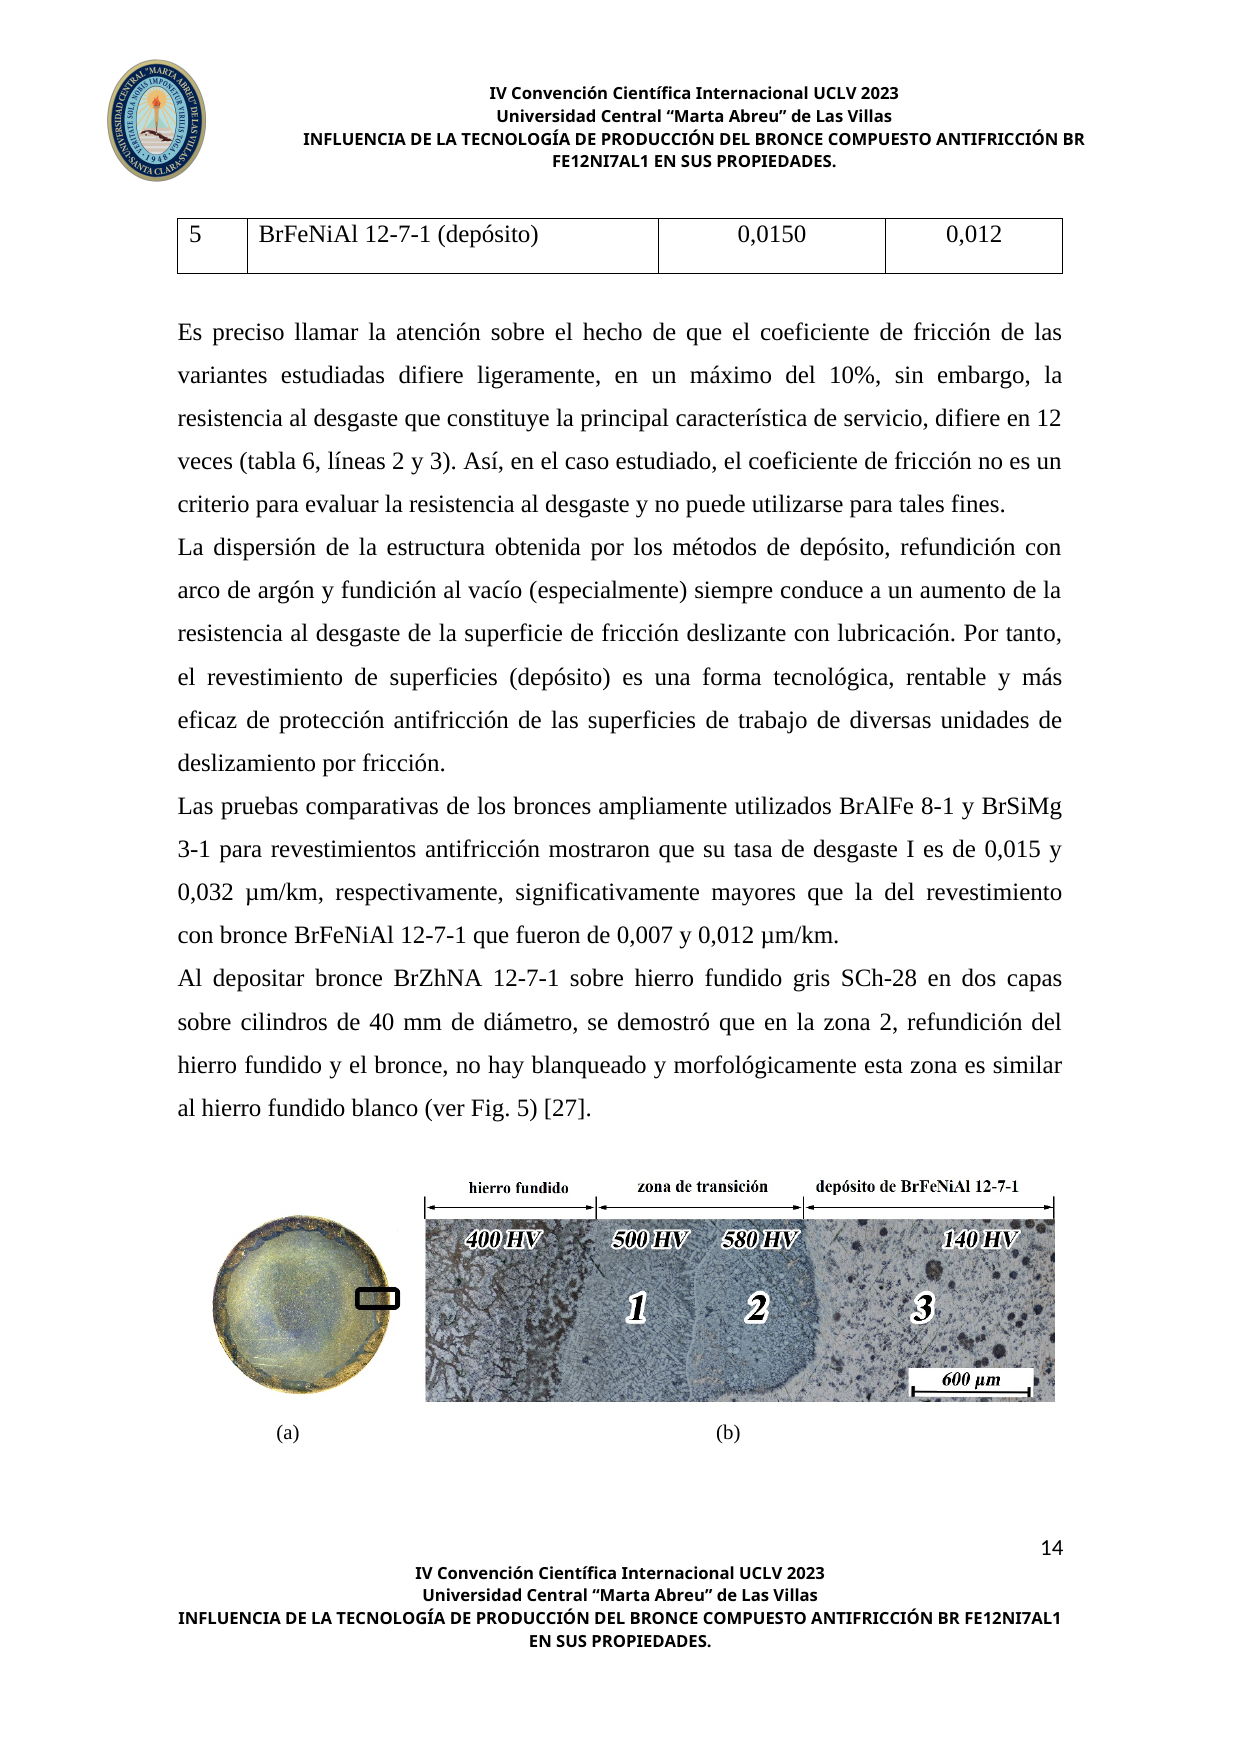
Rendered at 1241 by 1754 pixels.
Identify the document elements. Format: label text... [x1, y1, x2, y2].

text (a) (b) [177, 1420, 1063, 1444]
picture [106, 59, 207, 183]
table_cell 0,012 [886, 219, 1062, 272]
table_cell 0,0150 [659, 219, 885, 272]
text La dispersión de la estructura obtenida por los métodos de depósito, refundición con arco de argón y fundición al vacío (especialmente) siempre conduce a un aumento de la resistencia al desgaste de la superficie de fricción deslizante con lubricación. Por tanto, el revestimiento de superficies (depósito) es una forma tecnológica, rentable y más eficaz de protección antifricción de las superficies de trabajo de diversas unidades de deslizamiento por fricción. [177, 532, 1063, 777]
text Es preciso llamar la atención sobre el hecho de que el coeficiente de fricción de las variantes estudiadas difiere ligeramente, en un máximo del 10%, sin embargo, la resistencia al desgaste que constituye la principal característica de servicio, difiere en 12 veces (tabla 6, líneas 2 y 3). Así, en el caso estudiado, el coeficiente de fricción no es un criterio para evaluar la resistencia al desgaste y no puede utilizarse para tales fines. [177, 317, 1063, 518]
table_cell BrFeNiAl 12-7-1 (depósito) [248, 219, 658, 272]
picture [177, 1178, 1060, 1407]
text Al depositar bronce BrZhNA 12-7-1 sobre hierro fundido gris SCh-28 en dos capas sobre cilindros de 40 mm de diámetro, se demostró que en la zona 2, refundición del hierro fundido y el bronce, no hay blanqueado y morfológicamente esta zona es similar al hierro fundido blanco (ver Fig. 5) [27]. [177, 963, 1063, 1122]
text Las pruebas comparativas de los bronces ampliamente utilizados BrAlFe 8-1 y BrSiMg 3-1 para revestimientos antifricción mostraron que su tasa de desgaste I es de 0,015 y 0,032 µm/km, respectivamente, significativamente mayores que la del revestimiento con bronce BrFeNiAl 12-7-1 que fueron de 0,007 y 0,012 µm/km. [177, 791, 1063, 949]
table_cell 5 [178, 219, 247, 272]
